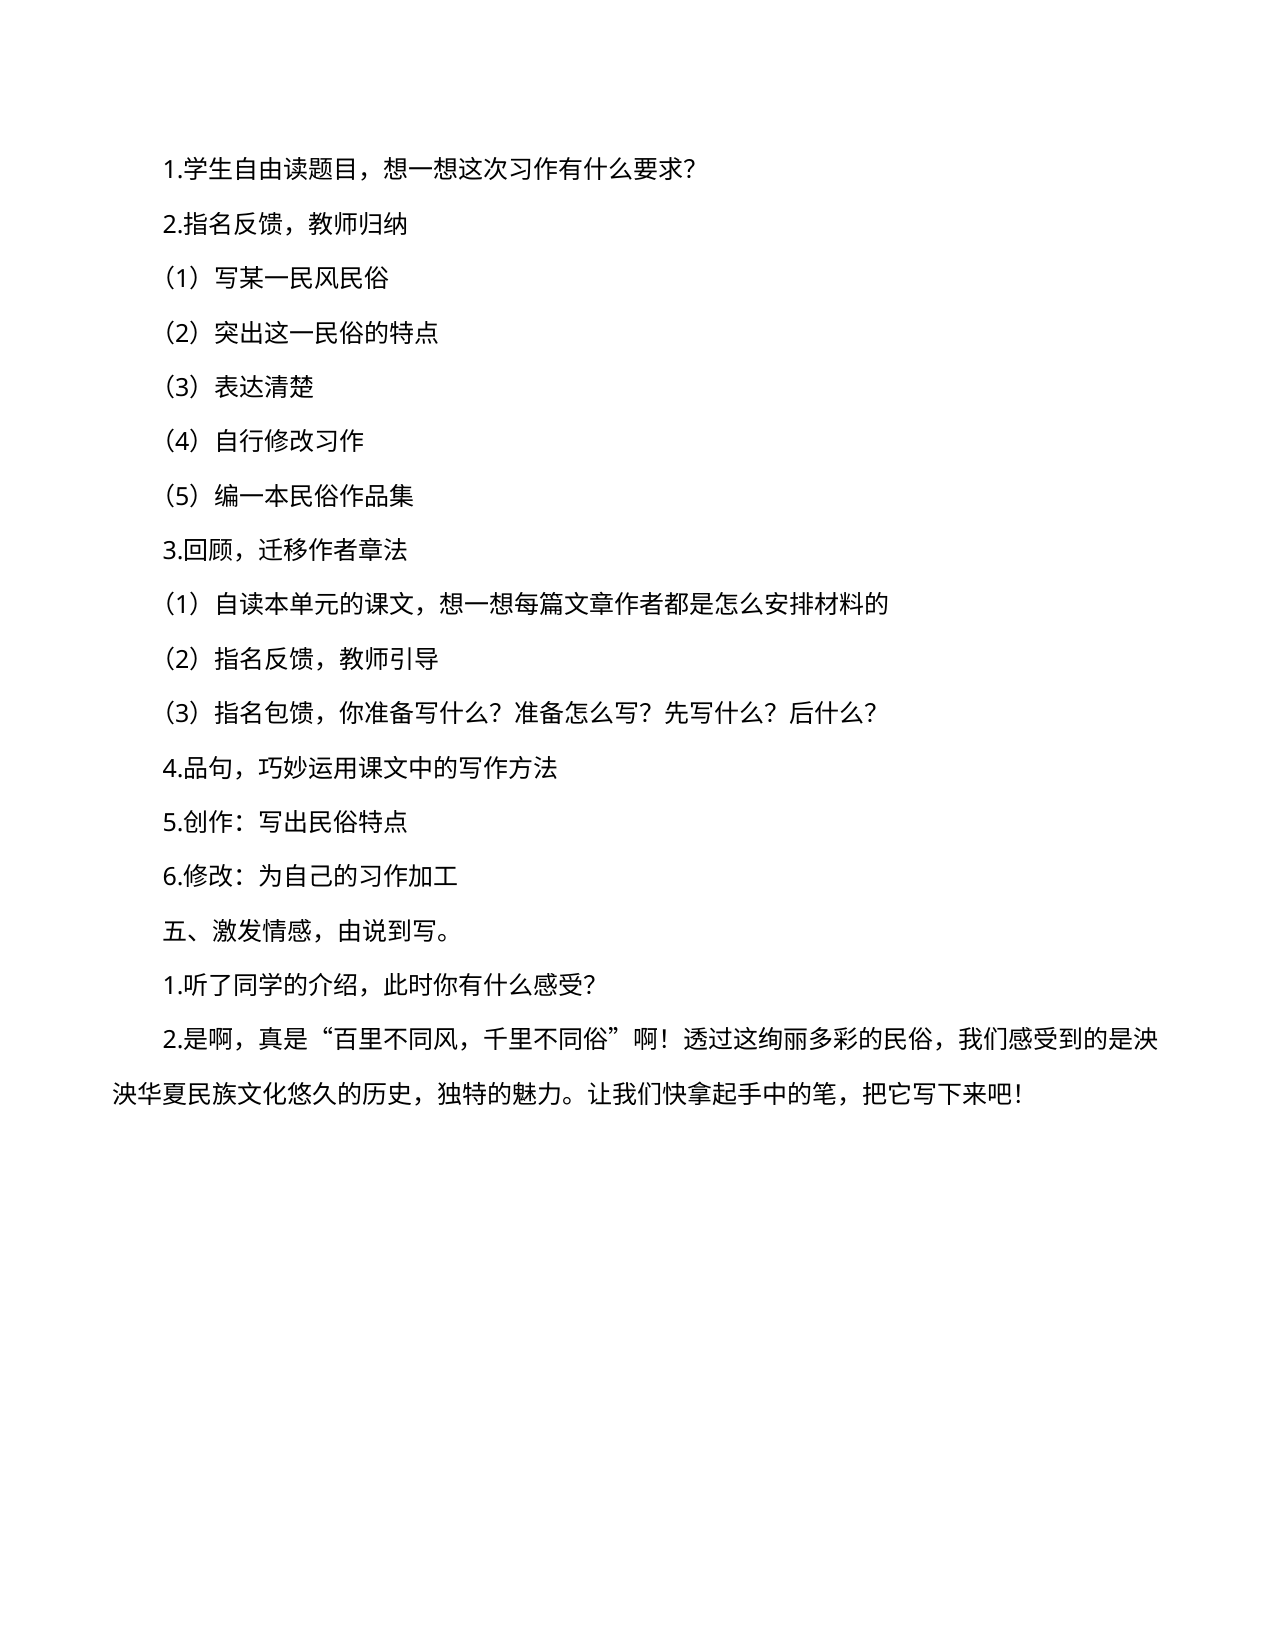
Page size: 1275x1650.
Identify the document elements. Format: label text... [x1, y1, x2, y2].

text 2.是啊，真是“百里不同风，千里不同俗”啊！透过这绚丽多彩的民俗，我们感受到的是泱泱华夏民族文化悠久的历史，独特的魅力。让我们快拿起手中的笔，把它写下来吧！ [112, 1020, 1162, 1111]
text 1.学生自由读题目，想一想这次习作有什么要求？ [112, 150, 1162, 186]
text （3）表达清楚 [112, 367, 1162, 404]
text （3）指名包馈，你准备写什么？准备怎么写？先写什么？后什么？ [112, 694, 1162, 730]
text 五、激发情感，由说到写。 [112, 911, 1162, 947]
text （1）自读本单元的课文，想一想每篇文章作者都是怎么安排材料的 [112, 585, 1162, 621]
text 4.品句，巧妙运用课文中的写作方法 [112, 748, 1162, 784]
text （1）写某一民风民俗 [112, 259, 1162, 295]
text 3.回顾，迁移作者章法 [112, 531, 1162, 567]
text 1.听了同学的介绍，此时你有什么感受？ [112, 966, 1162, 1002]
text 6.修改：为自己的习作加工 [112, 857, 1162, 893]
text 2.指名反馈，教师归纳 [112, 204, 1162, 241]
text （5）编一本民俗作品集 [112, 476, 1162, 512]
text （4）自行修改习作 [112, 422, 1162, 458]
text 5.创作：写出民俗特点 [112, 802, 1162, 839]
text （2）指名反馈，教师引导 [112, 639, 1162, 676]
text （2）突出这一民俗的特点 [112, 313, 1162, 349]
